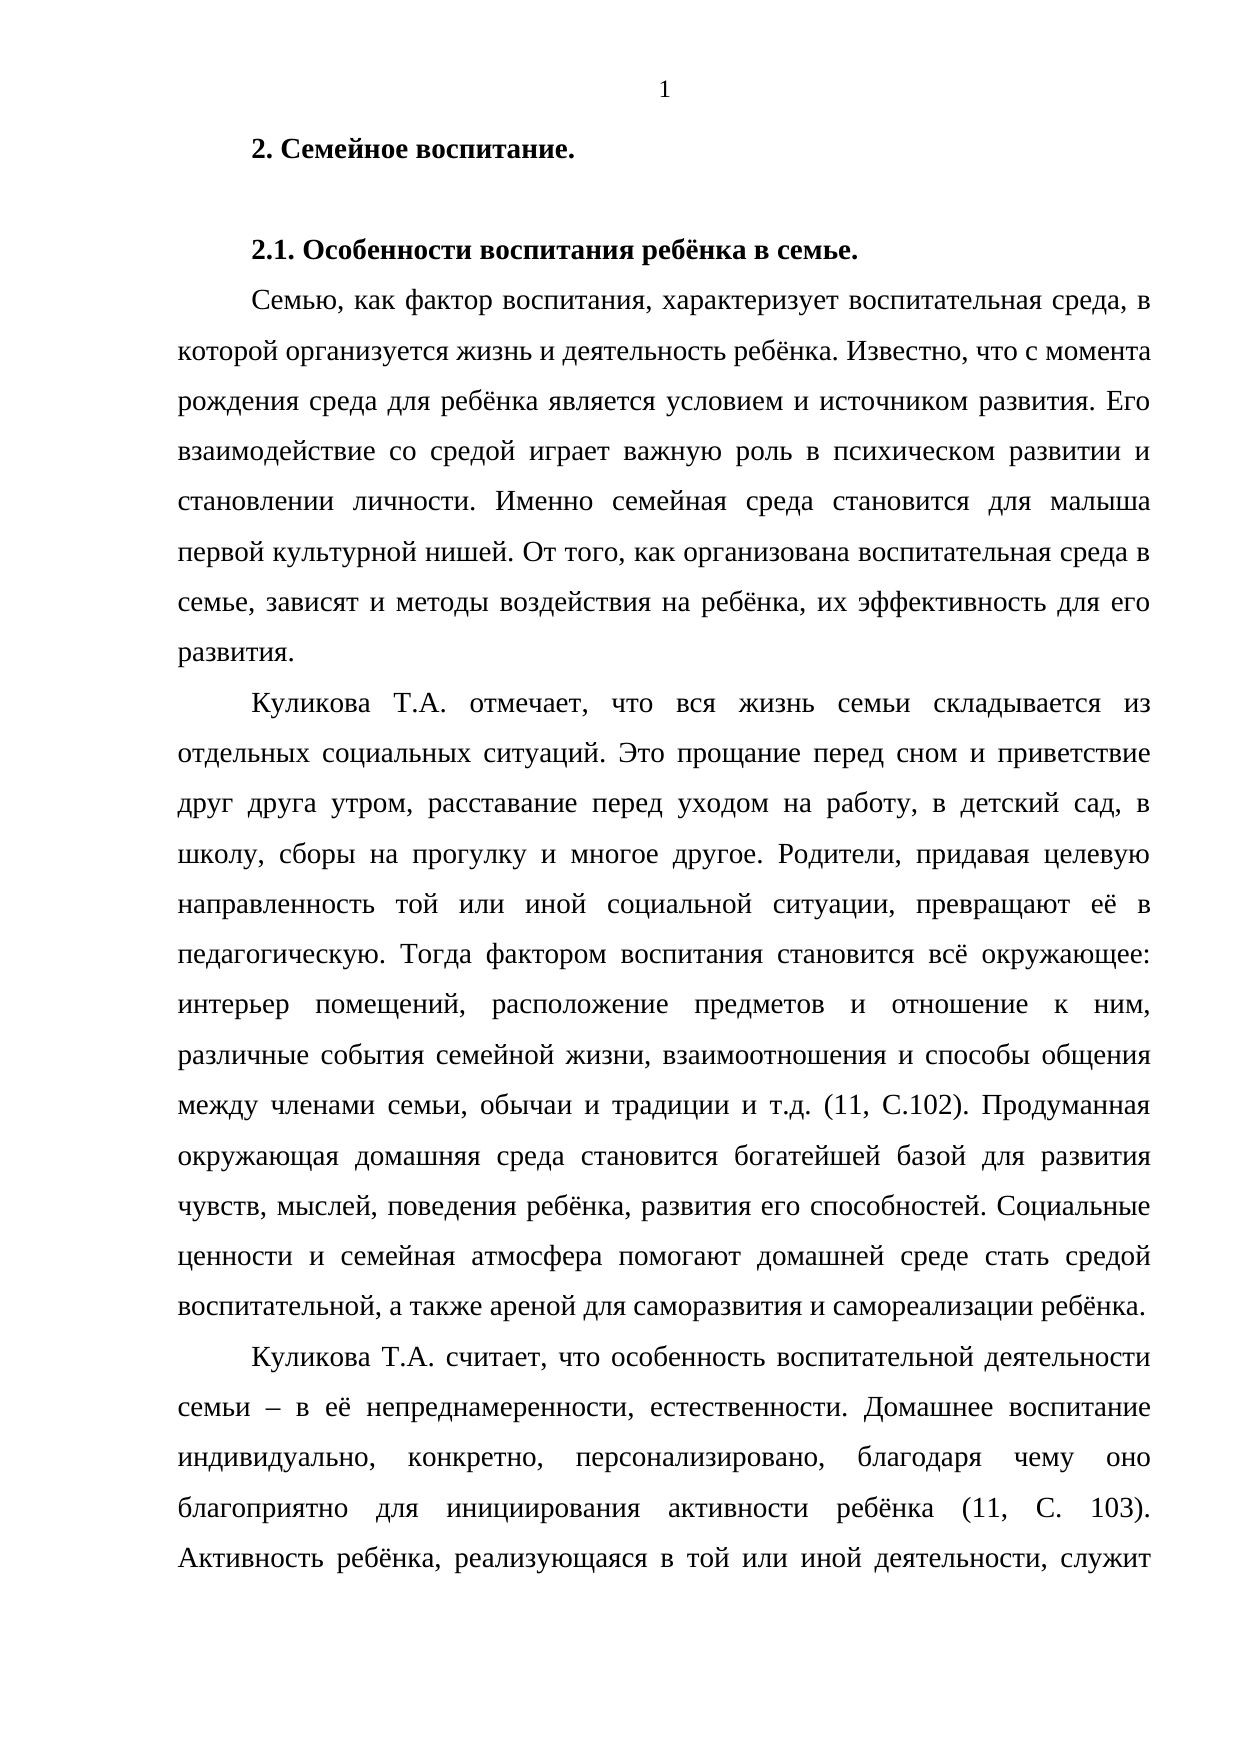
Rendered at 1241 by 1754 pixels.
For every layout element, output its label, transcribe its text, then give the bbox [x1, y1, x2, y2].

text 2. Семейное воспитание. [177, 131, 1152, 165]
text Семью, как фактор воспитания, характеризует воспитательная среда, в которой организуется жизнь и деятельность ребёнка. Известно, что с момента рождения среда для ребёнка является условием и источником развития. Его взаимодействие со средой играет важную роль в психическом развитии и становлении личности. Именно семейная среда становится для малыша первой культурной нишей. От того, как организована воспитательная среда в семье, зависят и методы воздействия на ребёнка, их эффективность для его развития. [177, 282, 1152, 668]
text 2.1. Особенности воспитания ребёнка в семье. [177, 232, 1152, 266]
text Куликова Т.А. отмечает, что вся жизнь семьи складывается из отдельных социальных ситуаций. Это прощание перед сном и приветствие друг друга утром, расставание перед уходом на работу, в детский сад, в школу, сборы на прогулку и многое другое. Родители, придавая целевую направленность той или иной социальной ситуации, превращают её в педагогическую. Тогда фактором воспитания становится всё окружающее: интерьер помещений, расположение предметов и отношение к ним, различные события семейной жизни, взаимоотношения и способы общения между членами семьи, обычаи и традиции и т.д. (11, С.102). Продуманная окружающая домашняя среда становится богатейшей базой для развития чувств, мыслей, поведения ребёнка, развития его способностей. Социальные ценности и семейная атмосфера помогают домашней среде стать средой воспитательной, а также ареной для саморазвития и самореализации ребёнка. [177, 685, 1152, 1322]
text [177, 1339, 1152, 1574]
